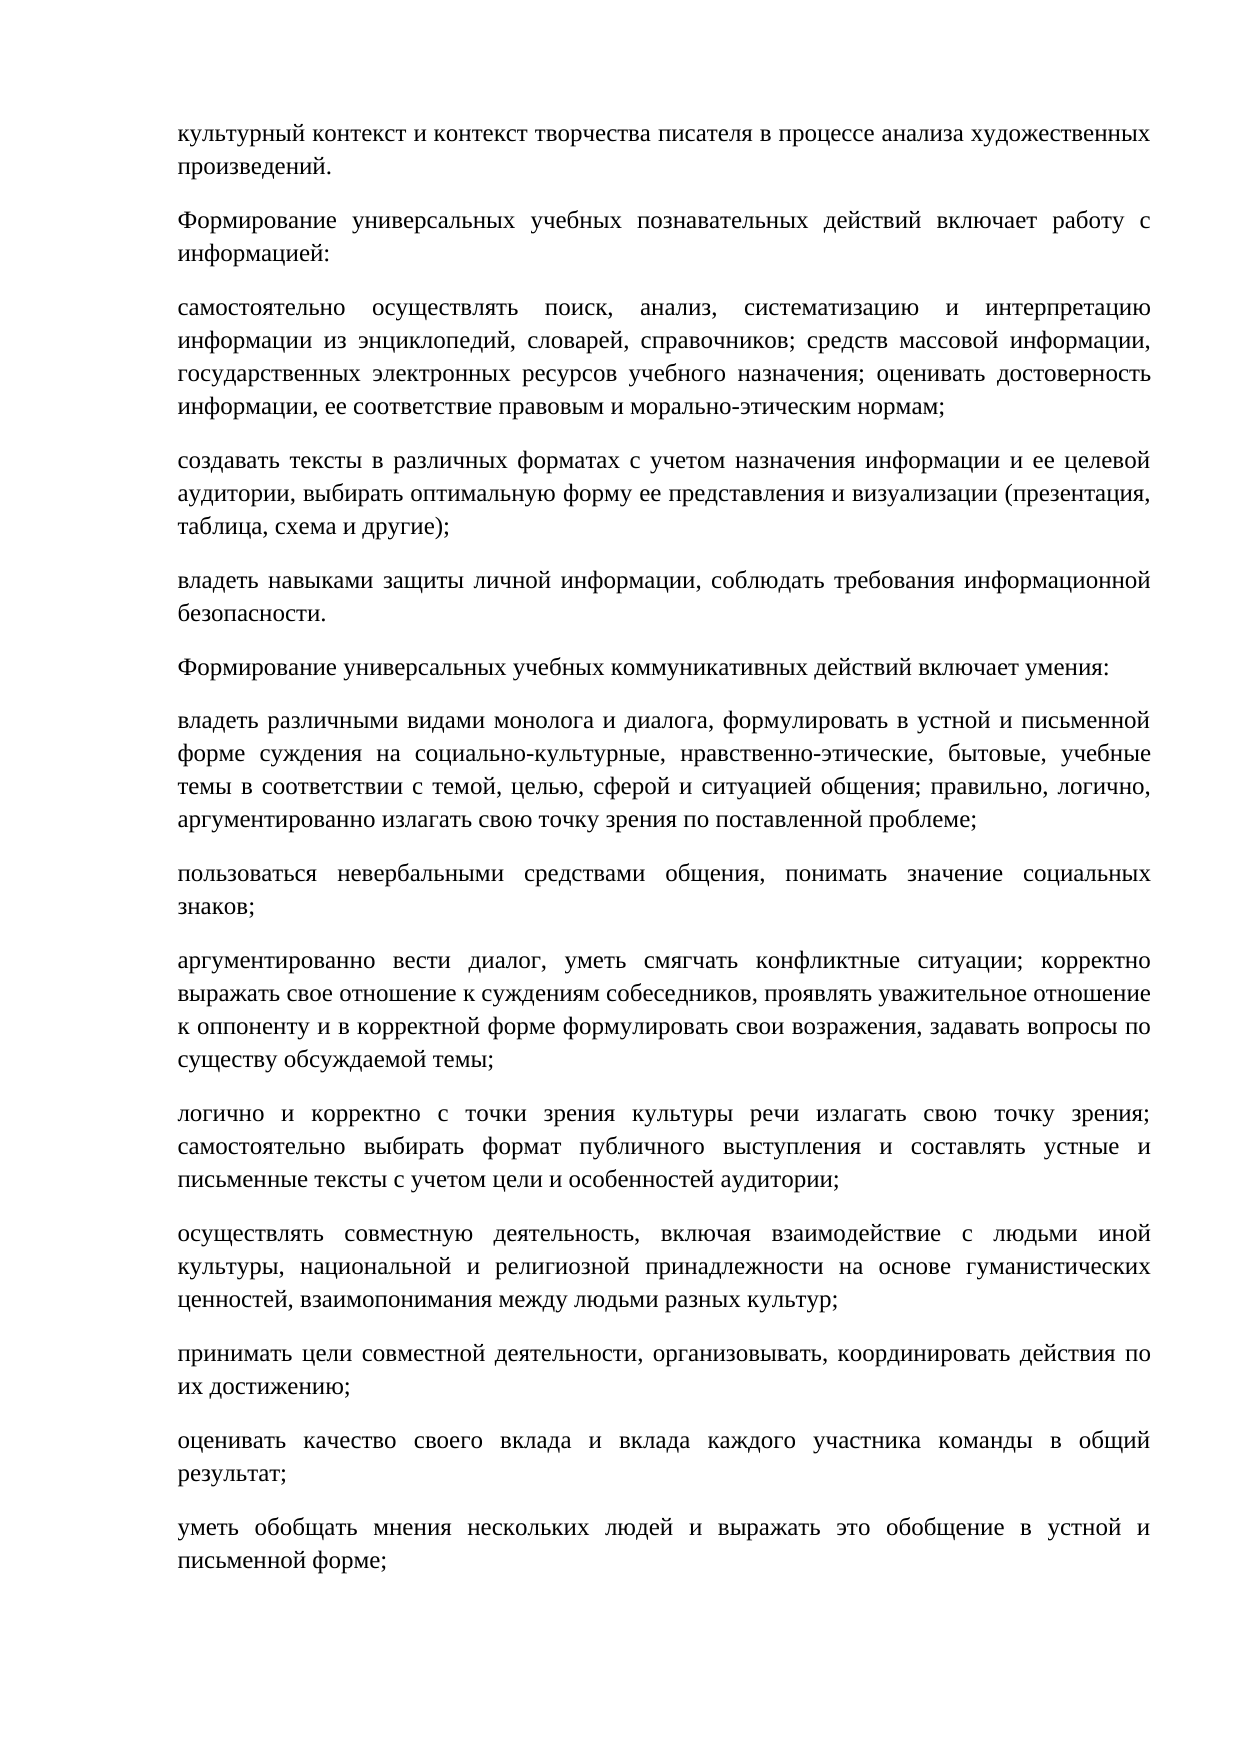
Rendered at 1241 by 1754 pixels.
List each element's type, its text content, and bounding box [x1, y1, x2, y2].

text уметь обобщать мнения нескольких людей и выражать это обобщение в устной и письменной форме; [177, 1512, 1152, 1573]
text оценивать качество своего вклада и вклада каждого участника команды в общий результат; [177, 1425, 1152, 1487]
text пользоваться невербальными средствами общения, понимать значение социальных знаков; [177, 858, 1152, 920]
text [177, 118, 1152, 180]
text Формирование универсальных учебных познавательных действий включает работу с информацией: [177, 205, 1152, 267]
text самостоятельно осуществлять поиск, анализ, систематизацию и интерпретацию информации из энциклопедий, словарей, справочников; средств массовой информации, государственных электронных ресурсов учебного назначения; оценивать достоверность информации, ее соответствие правовым и морально-этическим нормам; [177, 292, 1152, 420]
text создавать тексты в различных форматах с учетом назначения информации и ее целевой аудитории, выбирать оптимальную форму ее представления и визуализации (презентация, таблица, схема и другие); [177, 445, 1152, 539]
text осуществлять совместную деятельность, включая взаимодействие с людьми иной культуры, национальной и религиозной принадлежности на основе гуманистических ценностей, взаимопонимания между людьми разных культур; [177, 1218, 1152, 1313]
text аргументированно вести диалог, уметь смягчать конфликтные ситуации; корректно выражать свое отношение к суждениям собеседников, проявлять уважительное отношение к оппоненту и в корректной форме формулировать свои возражения, задавать вопросы по существу обсуждаемой темы; [177, 945, 1152, 1073]
text Формирование универсальных учебных коммуникативных действий включает умения: [177, 652, 1152, 680]
text логично и корректно с точки зрения культуры речи излагать свою точку зрения; самостоятельно выбирать формат публичного выступления и составлять устные и письменные тексты с учетом цели и особенностей аудитории; [177, 1098, 1152, 1193]
text владеть навыками защиты личной информации, соблюдать требования информационной безопасности. [177, 565, 1152, 626]
text владеть различными видами монолога и диалога, формулировать в устной и письменной форме суждения на социально-культурные, нравственно-этические, бытовые, учебные темы в соответствии с темой, целью, сферой и ситуацией общения; правильно, логично, аргументированно излагать свою точку зрения по поставленной проблеме; [177, 705, 1152, 833]
text принимать цели совместной деятельности, организовывать, координировать действия по их достижению; [177, 1338, 1152, 1400]
